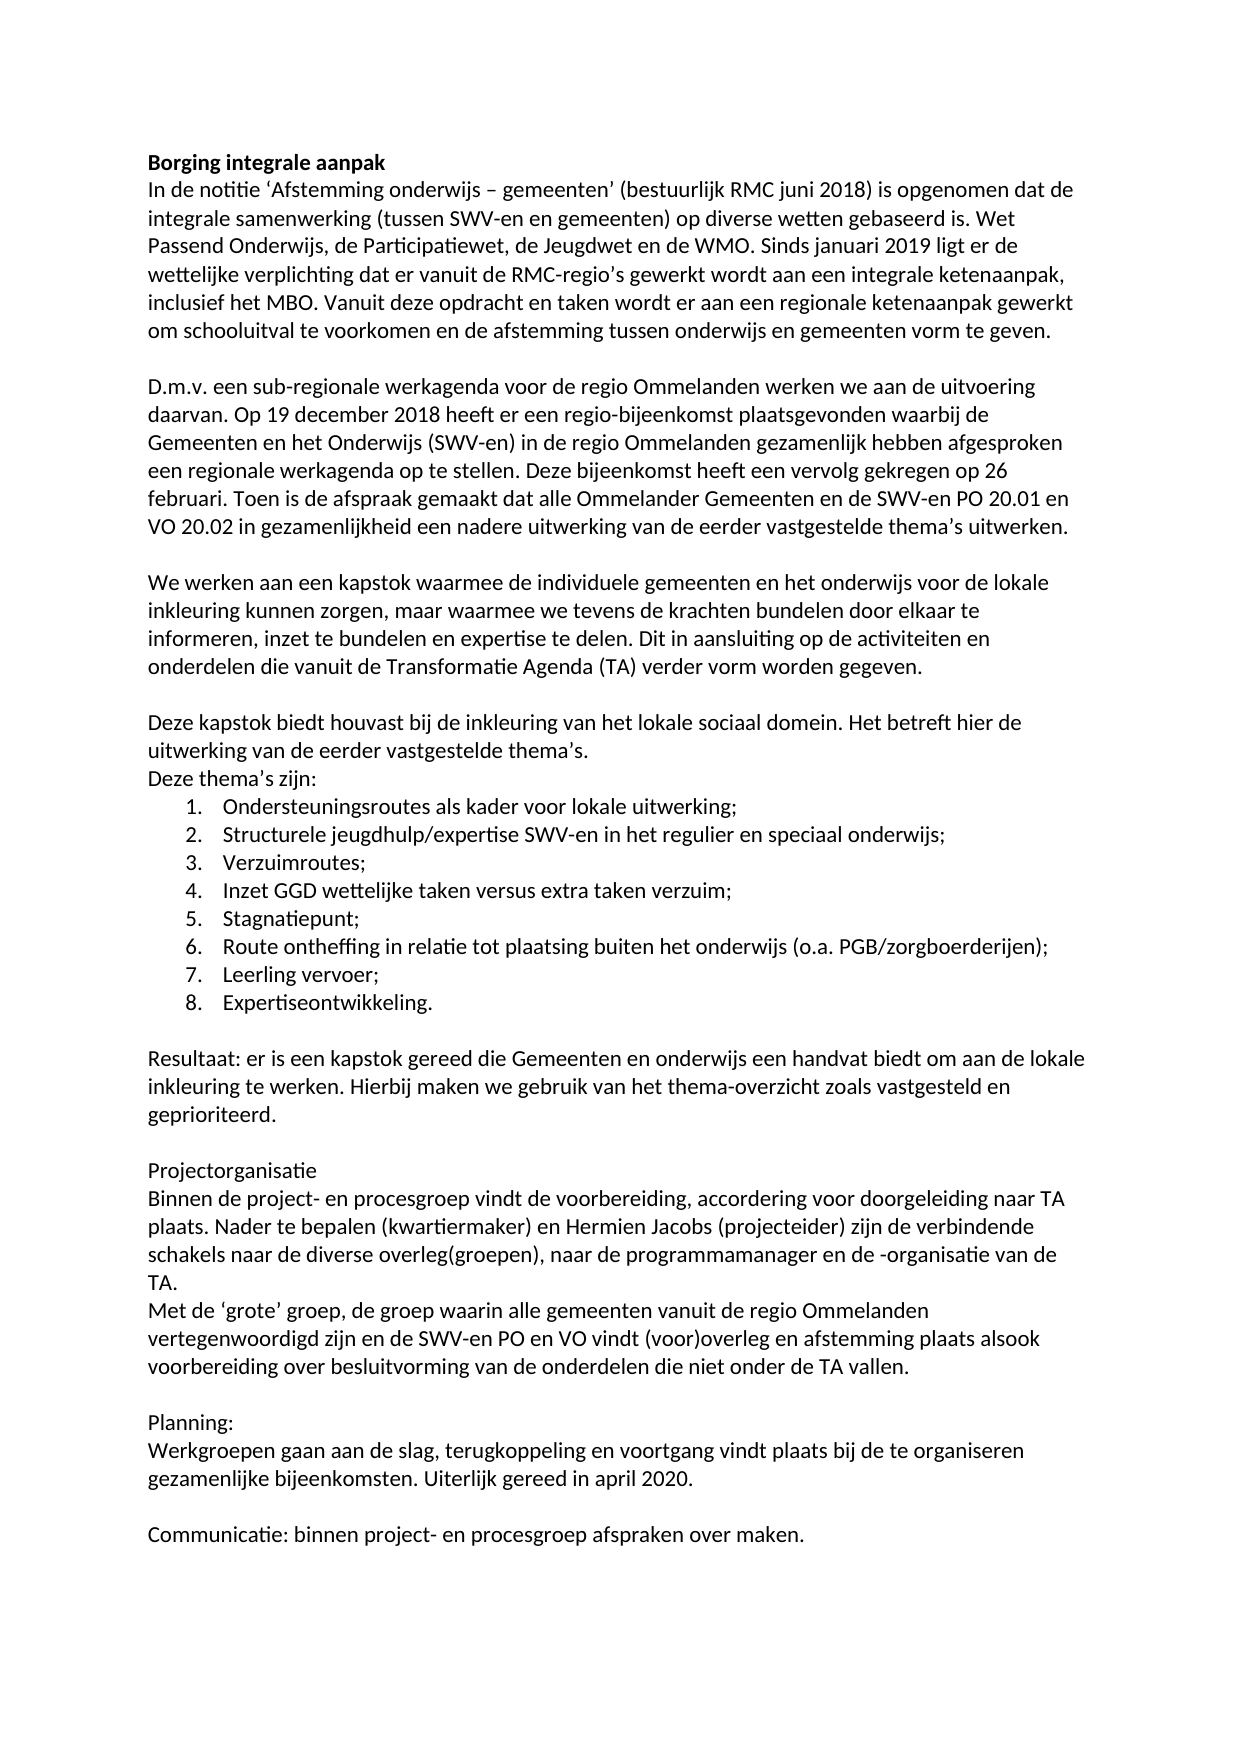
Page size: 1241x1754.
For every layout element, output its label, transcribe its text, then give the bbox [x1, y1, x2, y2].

text Werkgroepen gaan aan de slag, terugkoppeling en voortgang vindt plaats bij de te organiseren gezamenlijke bijeenkomsten. Uiterlijk gereed in april 2020. [148, 1437, 1093, 1493]
list Leerling vervoer; [185, 960, 1093, 988]
text Deze thema’s zijn: [148, 764, 1093, 792]
text Binnen de project- en procesgroep vindt de voorbereiding, accordering voor doorgeleiding naar TA plaats. Nader te bepalen (kwartiermaker) en Hermien Jacobs (projecteider) zijn de verbindende schakels naar de diverse overleg(groepen), naar de programmamanager en de -organisatie van de TA. [148, 1184, 1093, 1296]
text D.m.v. een sub-regionale werkagenda voor de regio Ommelanden werken we aan de uitvoering daarvan. Op 19 december 2018 heeft er een regio-bijeenkomst plaatsgevonden waarbij de Gemeenten en het Onderwijs (SWV-en) in de regio Ommelanden gezamenlijk hebben afgesproken een regionale werkagenda op te stellen. Deze bijeenkomst heeft een vervolg gekregen op 26 februari. Toen is de afspraak gemaakt dat alle Ommelander Gemeenten en de SWV-en PO 20.01 en VO 20.02 in gezamenlijkheid een nadere uitwerking van de eerder vastgestelde thema’s uitwerken. [148, 372, 1093, 540]
text Borging integrale aanpak [148, 148, 1093, 176]
text Met de ‘grote’ groep, de groep waarin alle gemeenten vanuit de regio Ommelanden vertegenwoordigd zijn en de SWV-en PO en VO vindt (voor)overleg en afstemming plaats alsook voorbereiding over besluitvorming van de onderdelen die niet onder de TA vallen. [148, 1296, 1093, 1381]
text Resultaat: er is een kapstok gereed die Gemeenten en onderwijs een handvat biedt om aan de lokale inkleuring te werken. Hierbij maken we gebruik van het thema-overzicht zoals vastgesteld en geprioriteerd. [148, 1044, 1093, 1128]
list Structurele jeugdhulp/expertise SWV-en in het regulier en speciaal onderwijs; [185, 820, 1093, 848]
list Stagnatiepunt; [185, 904, 1093, 932]
text Projectorganisatie [148, 1156, 1093, 1184]
text Deze kapstok biedt houvast bij de inkleuring van het lokale sociaal domein. Het betreft hier de uitwerking van de eerder vastgestelde thema’s. [148, 708, 1093, 764]
text We werken aan een kapstok waarmee de individuele gemeenten en het onderwijs voor de lokale inkleuring kunnen zorgen, maar waarmee we tevens de krachten bundelen door elkaar te informeren, inzet te bundelen en expertise te delen. Dit in aansluiting op de activiteiten en onderdelen die vanuit de Transformatie Agenda (TA) verder vorm worden gegeven. [148, 568, 1093, 680]
list Verzuimroutes; [185, 848, 1093, 876]
list Route ontheffing in relatie tot plaatsing buiten het onderwijs (o.a. PGB/zorgboerderijen); [185, 932, 1093, 960]
list Ondersteuningsroutes als kader voor lokale uitwerking; [185, 792, 1093, 820]
text Planning: [148, 1381, 1093, 1437]
text Communicatie: binnen project- en procesgroep afspraken over maken. [148, 1521, 1093, 1549]
text In de notitie ‘Afstemming onderwijs – gemeenten’ (bestuurlijk RMC juni 2018) is opgenomen dat de integrale samenwerking (tussen SWV-en en gemeenten) op diverse wetten gebaseerd is. Wet Passend Onderwijs, de Participatiewet, de Jeugdwet en de WMO. Sinds januari 2019 ligt er de wettelijke verplichting dat er vanuit de RMC-regio’s gewerkt wordt aan een integrale ketenaanpak, inclusief het MBO. Vanuit deze opdracht en taken wordt er aan een regionale ketenaanpak gewerkt om schooluitval te voorkomen en de afstemming tussen onderwijs en gemeenten vorm te geven. [148, 176, 1093, 344]
list Expertiseontwikkeling. [185, 988, 1093, 1016]
list Inzet GGD wettelijke taken versus extra taken verzuim; [185, 876, 1093, 904]
